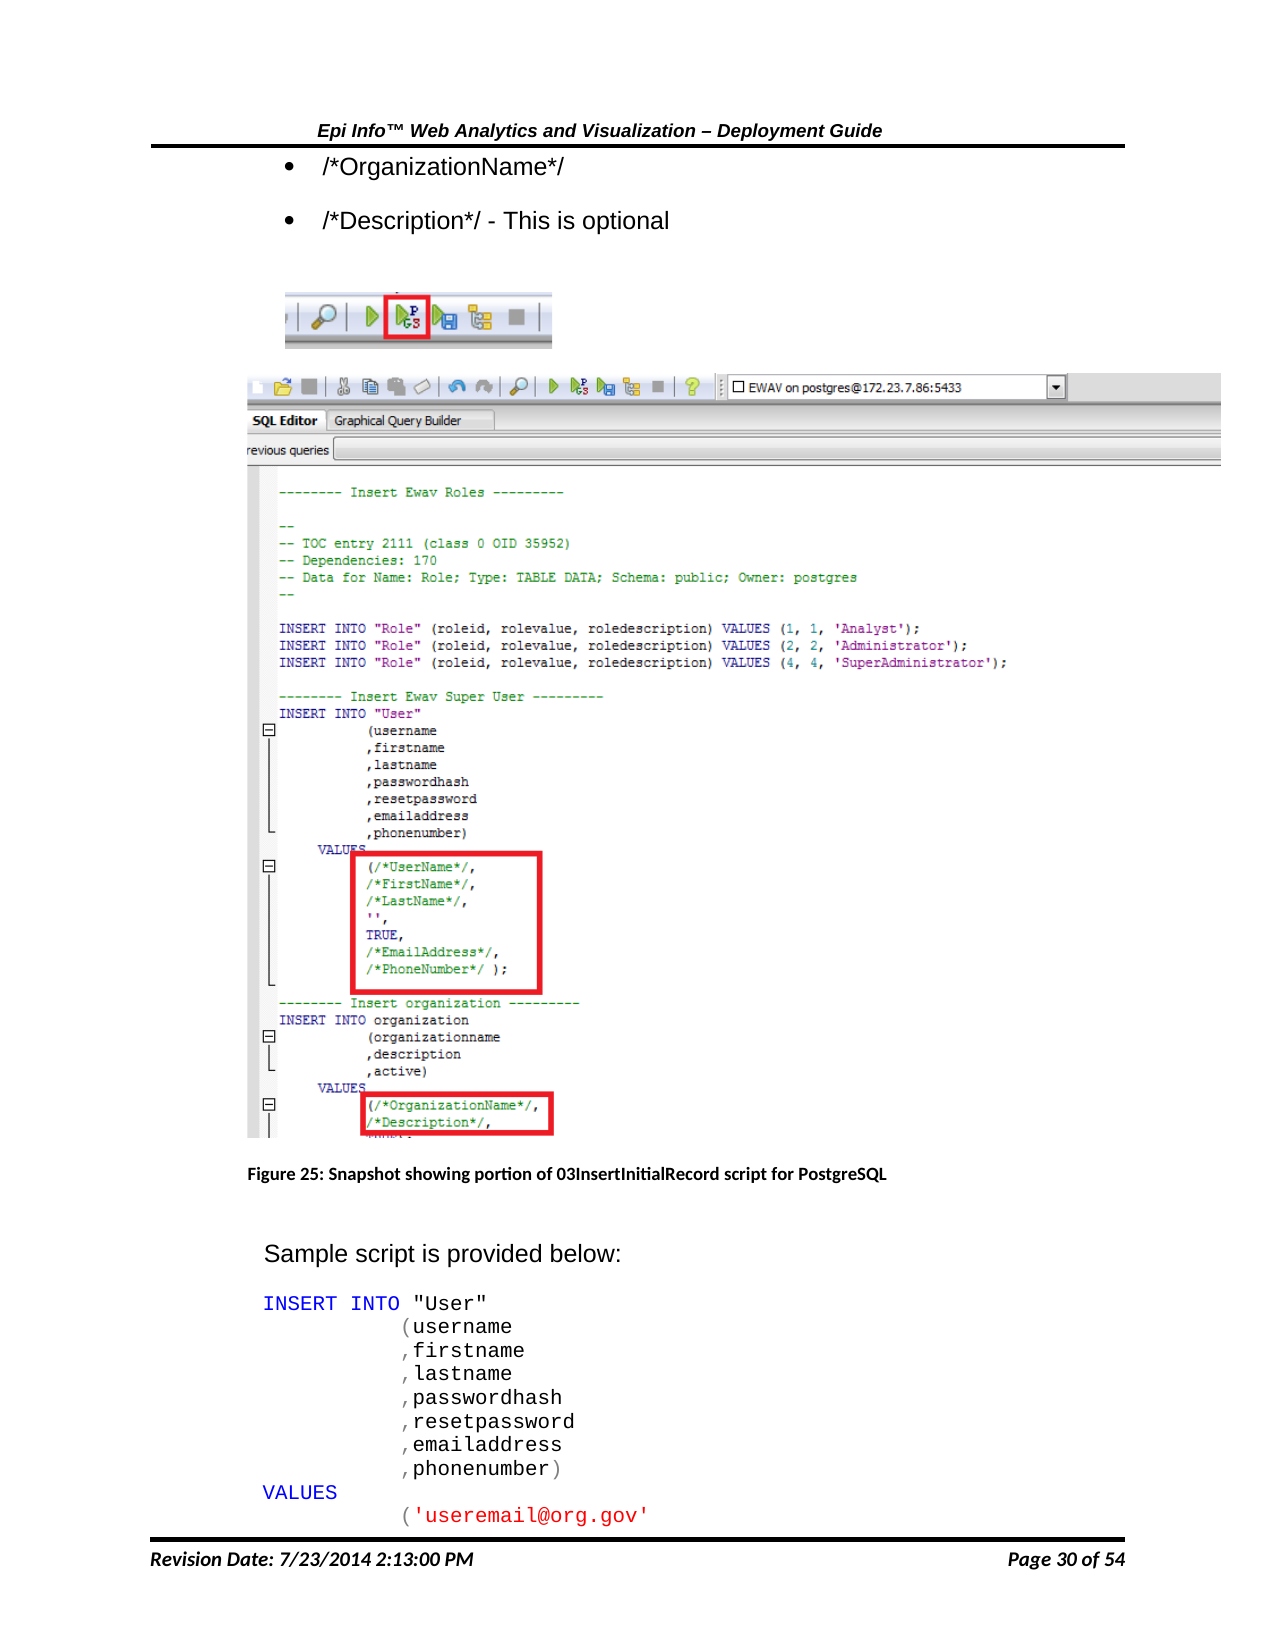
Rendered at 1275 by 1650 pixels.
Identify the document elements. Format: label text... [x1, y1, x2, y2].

subtitle /*Description*/ - This is optional [285, 206, 1125, 235]
text ,firstname [262, 1340, 1125, 1363]
text ('useremail@org.gov' [262, 1505, 1125, 1529]
text INSERT INTO "User" [262, 1292, 1125, 1316]
subtitle /*OrganizationName*/ [285, 152, 1125, 181]
text ,resetpassword [262, 1411, 1125, 1434]
picture [247, 373, 1221, 1138]
text ,passwordhash [262, 1387, 1125, 1411]
text (username [262, 1316, 1125, 1340]
list Sample script is provided below: [253, 1238, 1125, 1267]
text ,lastname [262, 1363, 1125, 1387]
text VALUES [262, 1482, 1125, 1505]
text ,phonenumber) [262, 1458, 1125, 1482]
text ,emailaddress [262, 1434, 1125, 1458]
picture [285, 292, 553, 349]
